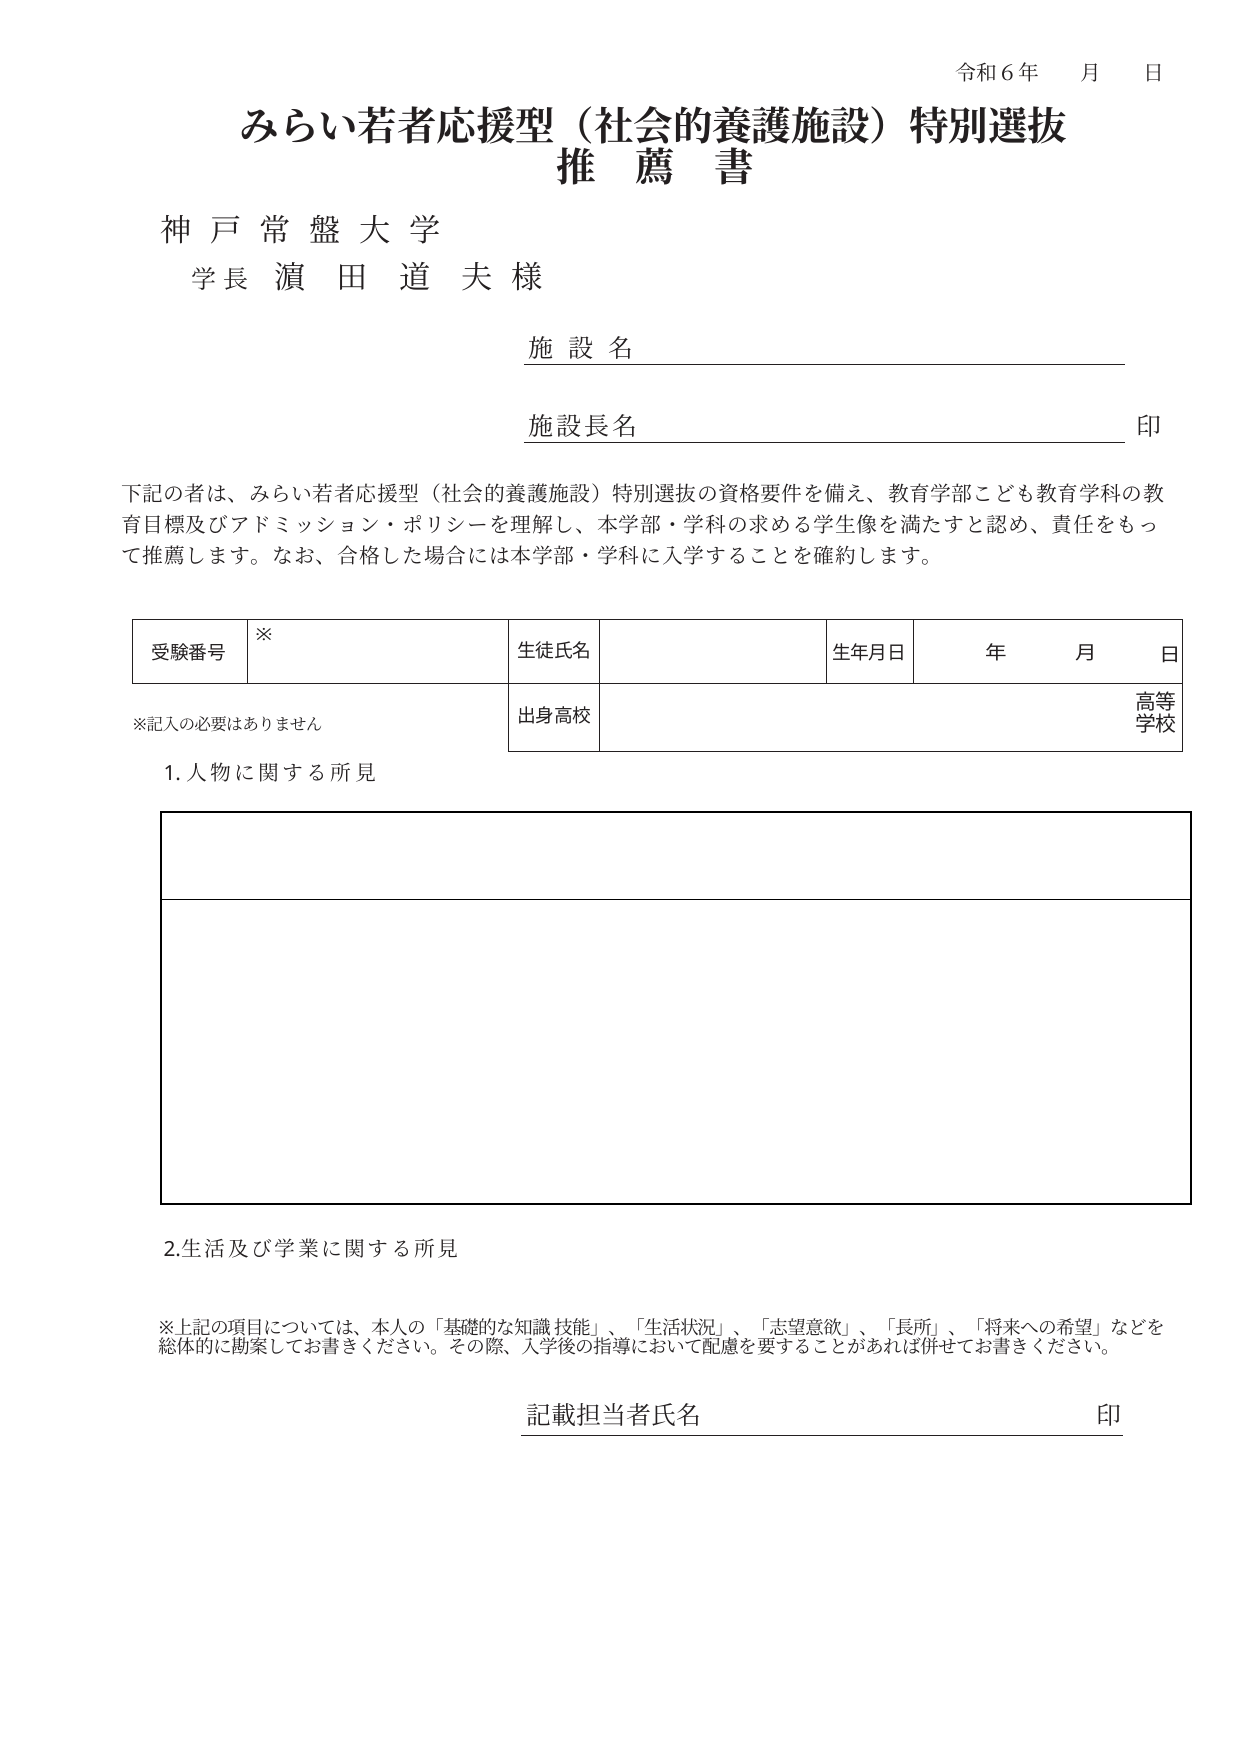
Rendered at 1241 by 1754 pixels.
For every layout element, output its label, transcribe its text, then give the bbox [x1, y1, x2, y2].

list 生活及び学業に関する所見 [163, 853, 1194, 1262]
text ※記入の必要はありません [600, 711, 1182, 735]
text 記載担当者氏名 印 [526, 1395, 1194, 1431]
text 下記の者は、みらい若者応援型（社会的養護施設）特別選抜の資格要件を備え、教育学部こども教育学科の教育目標及びアドミッション・ポリシーを理解し、本学部・学科の求める学生像を満たすと認め、責任をもって推薦します。なお、合格した場合には本学部・学科に入学することを確約します。 [121, 478, 1164, 569]
text ※上記の項目については、本人の「基礎的な知識 技能」、「生活状況」、「志望意欲」、「長所」、「将来への希望」などを総体的に勘案してお書きください。その際、入学後の指導において配慮を要することがあれば併せてお書きください。 [158, 1318, 1172, 1359]
text 学 長 濵 田 道 夫 様 [191, 251, 1194, 298]
text 施 設 名 [528, 328, 1194, 364]
list 人物に関する所見 [163, 757, 1194, 787]
text ※記入の必要はありません [133, 711, 508, 735]
text 令和６年 月 日 [121, 56, 1165, 86]
text 神 戸 常 盤 大 学 [160, 203, 1194, 251]
title みらい若者応援型（社会的養護施設）特別選抜推 薦 書 [239, 104, 1071, 193]
text ※記入の必要はありません [509, 711, 599, 735]
text 施設長名 印 [528, 406, 1194, 442]
